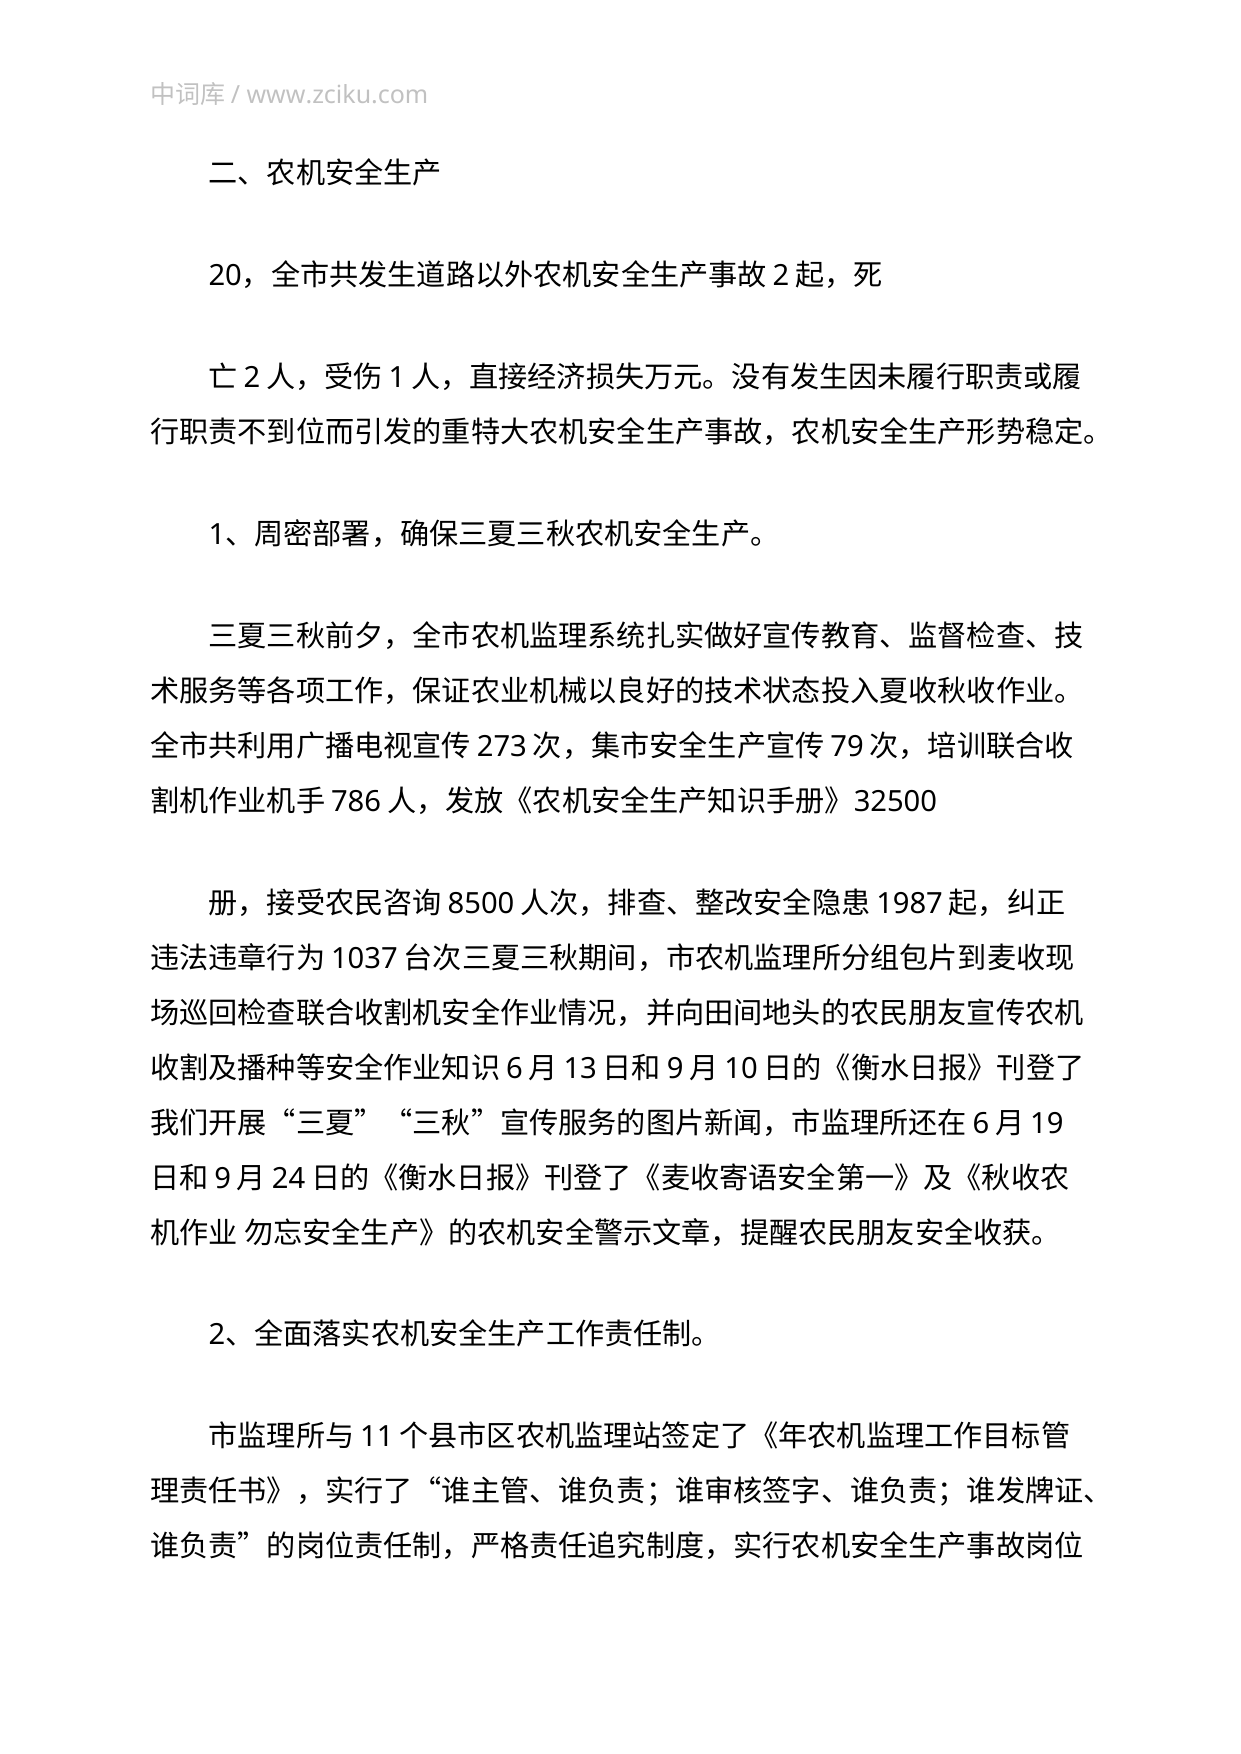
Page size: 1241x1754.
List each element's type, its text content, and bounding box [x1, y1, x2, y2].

text 2、全面落实农机安全生产工作责任制。 [150, 1311, 1090, 1353]
text 三夏三秋前夕，全市农机监理系统扎实做好宣传教育、监督检查、技术服务等各项工作，保证农业机械以良好的技术状态投入夏收秋收作业。全市共利用广播电视宣传273次，集市安全生产宣传79次，培训联合收割机作业机手786人，发放《农机安全生产知识手册》32500 [150, 612, 1090, 820]
text 亡2人，受伤1人，直接经济损失万元。没有发生因未履行职责或履行职责不到位而引发的重特大农机安全生产事故，农机安全生产形势稳定。 [150, 354, 1090, 451]
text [150, 1413, 1090, 1565]
text 册，接受农民咨询8500人次，排查、整改安全隐患1987起，纠正违法违章行为1037台次三夏三秋期间，市农机监理所分组包片到麦收现场巡回检查联合收割机安全作业情况，并向田间地头的农民朋友宣传农机收割及播种等安全作业知识6月13日和9月10日的《衡水日报》刊登了我们开展“三夏”“三秋”宣传服务的图片新闻，市监理所还在6月19日和9月24日的《衡水日报》刊登了《麦收寄语安全第一》及《秋收农机作业 勿忘安全生产》的农机安全警示文章，提醒农民朋友安全收获。 [150, 879, 1090, 1251]
text 1、周密部署，确保三夏三秋农机安全生产。 [150, 511, 1090, 553]
text 二、农机安全生产 [150, 150, 1090, 192]
text 20，全市共发生道路以外农机安全生产事故2起，死 [150, 252, 1090, 294]
